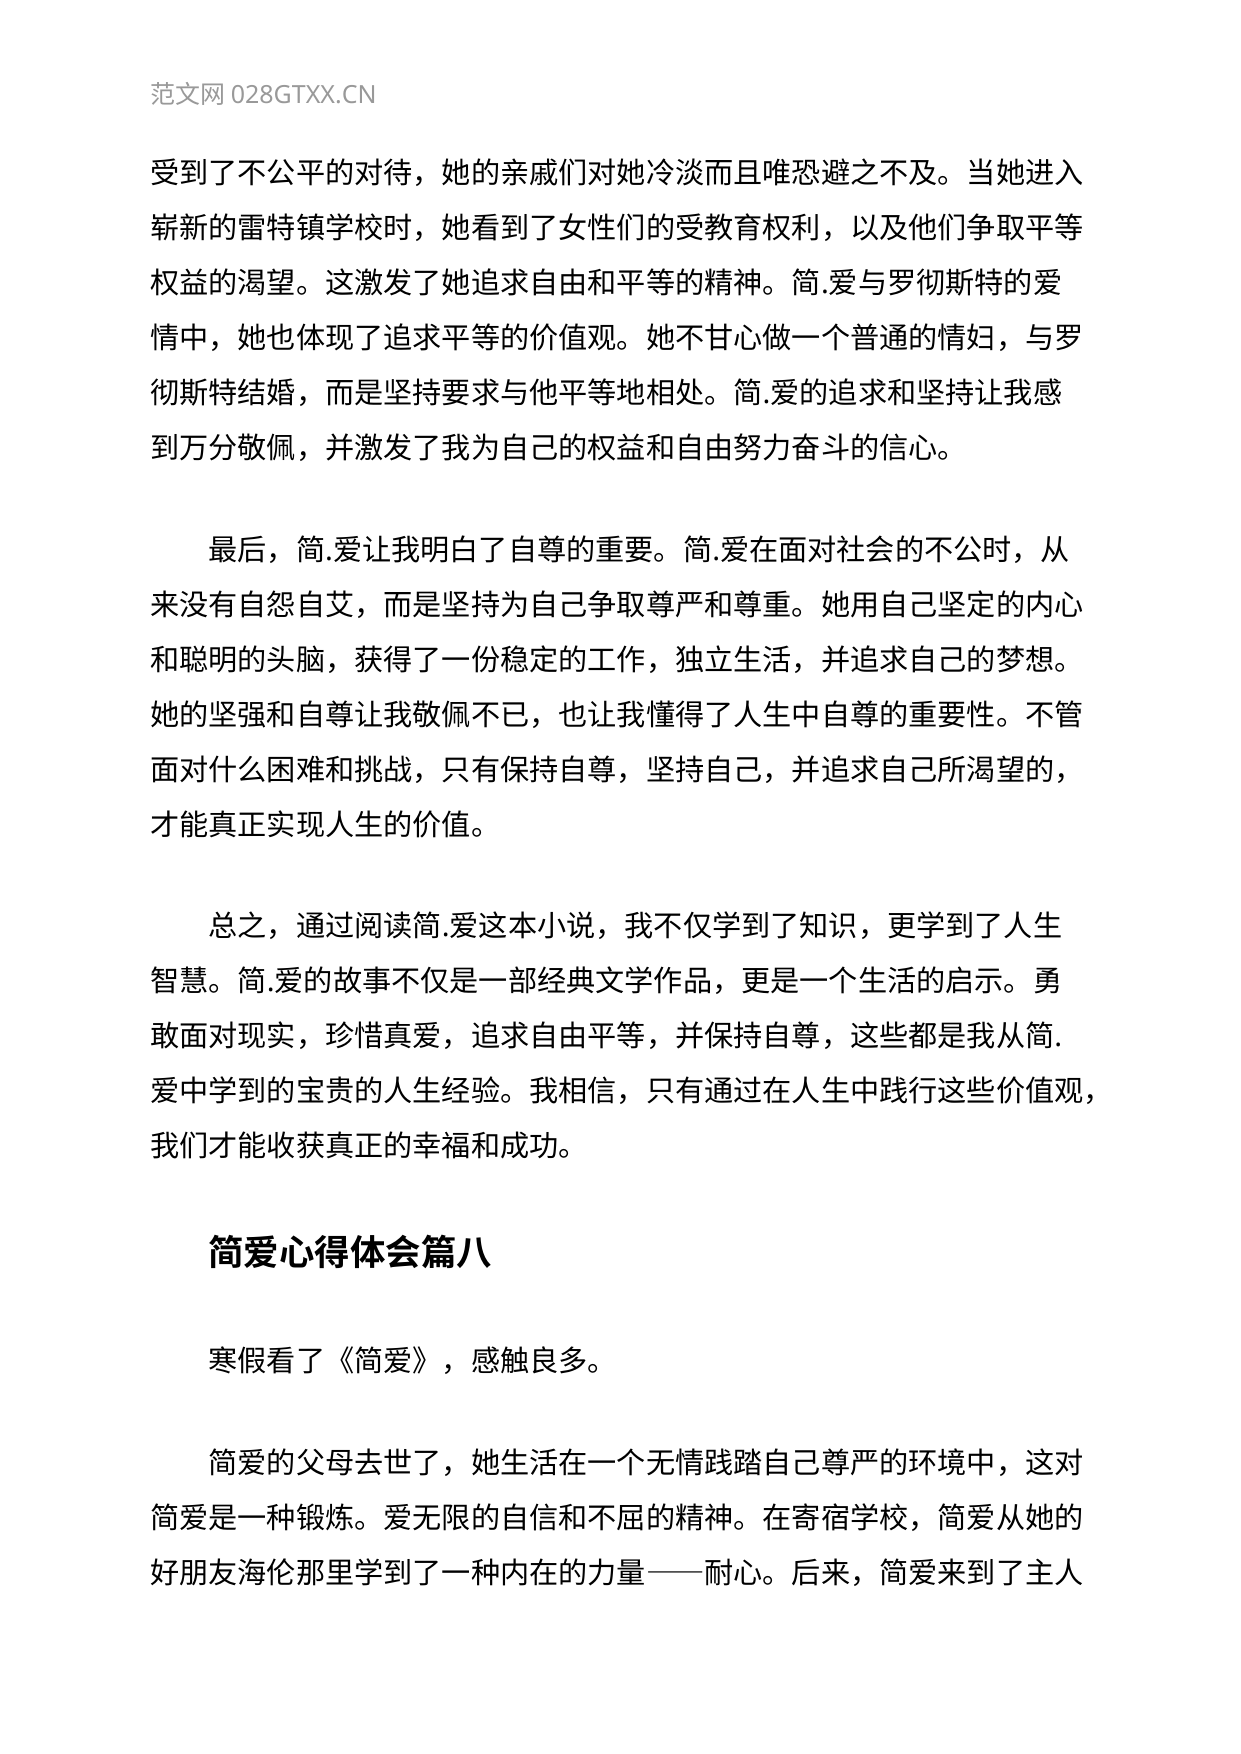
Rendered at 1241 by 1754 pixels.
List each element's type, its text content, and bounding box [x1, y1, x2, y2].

text 总之，通过阅读简.爱这本小说，我不仅学到了知识，更学到了人生智慧。简.爱的故事不仅是一部经典文学作品，更是一个生活的启示。勇敢面对现实，珍惜真爱，追求自由平等，并保持自尊，这些都是我从简.爱中学到的宝贵的人生经验。我相信，只有通过在人生中践行这些价值观，我们才能收获真正的幸福和成功。 [150, 903, 1090, 1165]
text 寒假看了《简爱》，感触良多。 [150, 1338, 1090, 1380]
text 简爱心得体会篇八 [150, 1224, 1090, 1276]
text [150, 150, 1090, 467]
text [150, 1440, 1090, 1592]
text 最后，简.爱让我明白了自尊的重要。简.爱在面对社会的不公时，从来没有自怨自艾，而是坚持为自己争取尊严和尊重。她用自己坚定的内心和聪明的头脑，获得了一份稳定的工作，独立生活，并追求自己的梦想。她的坚强和自尊让我敬佩不已，也让我懂得了人生中自尊的重要性。不管面对什么困难和挑战，只有保持自尊，坚持自己，并追求自己所渴望的，才能真正实现人生的价值。 [150, 526, 1090, 843]
